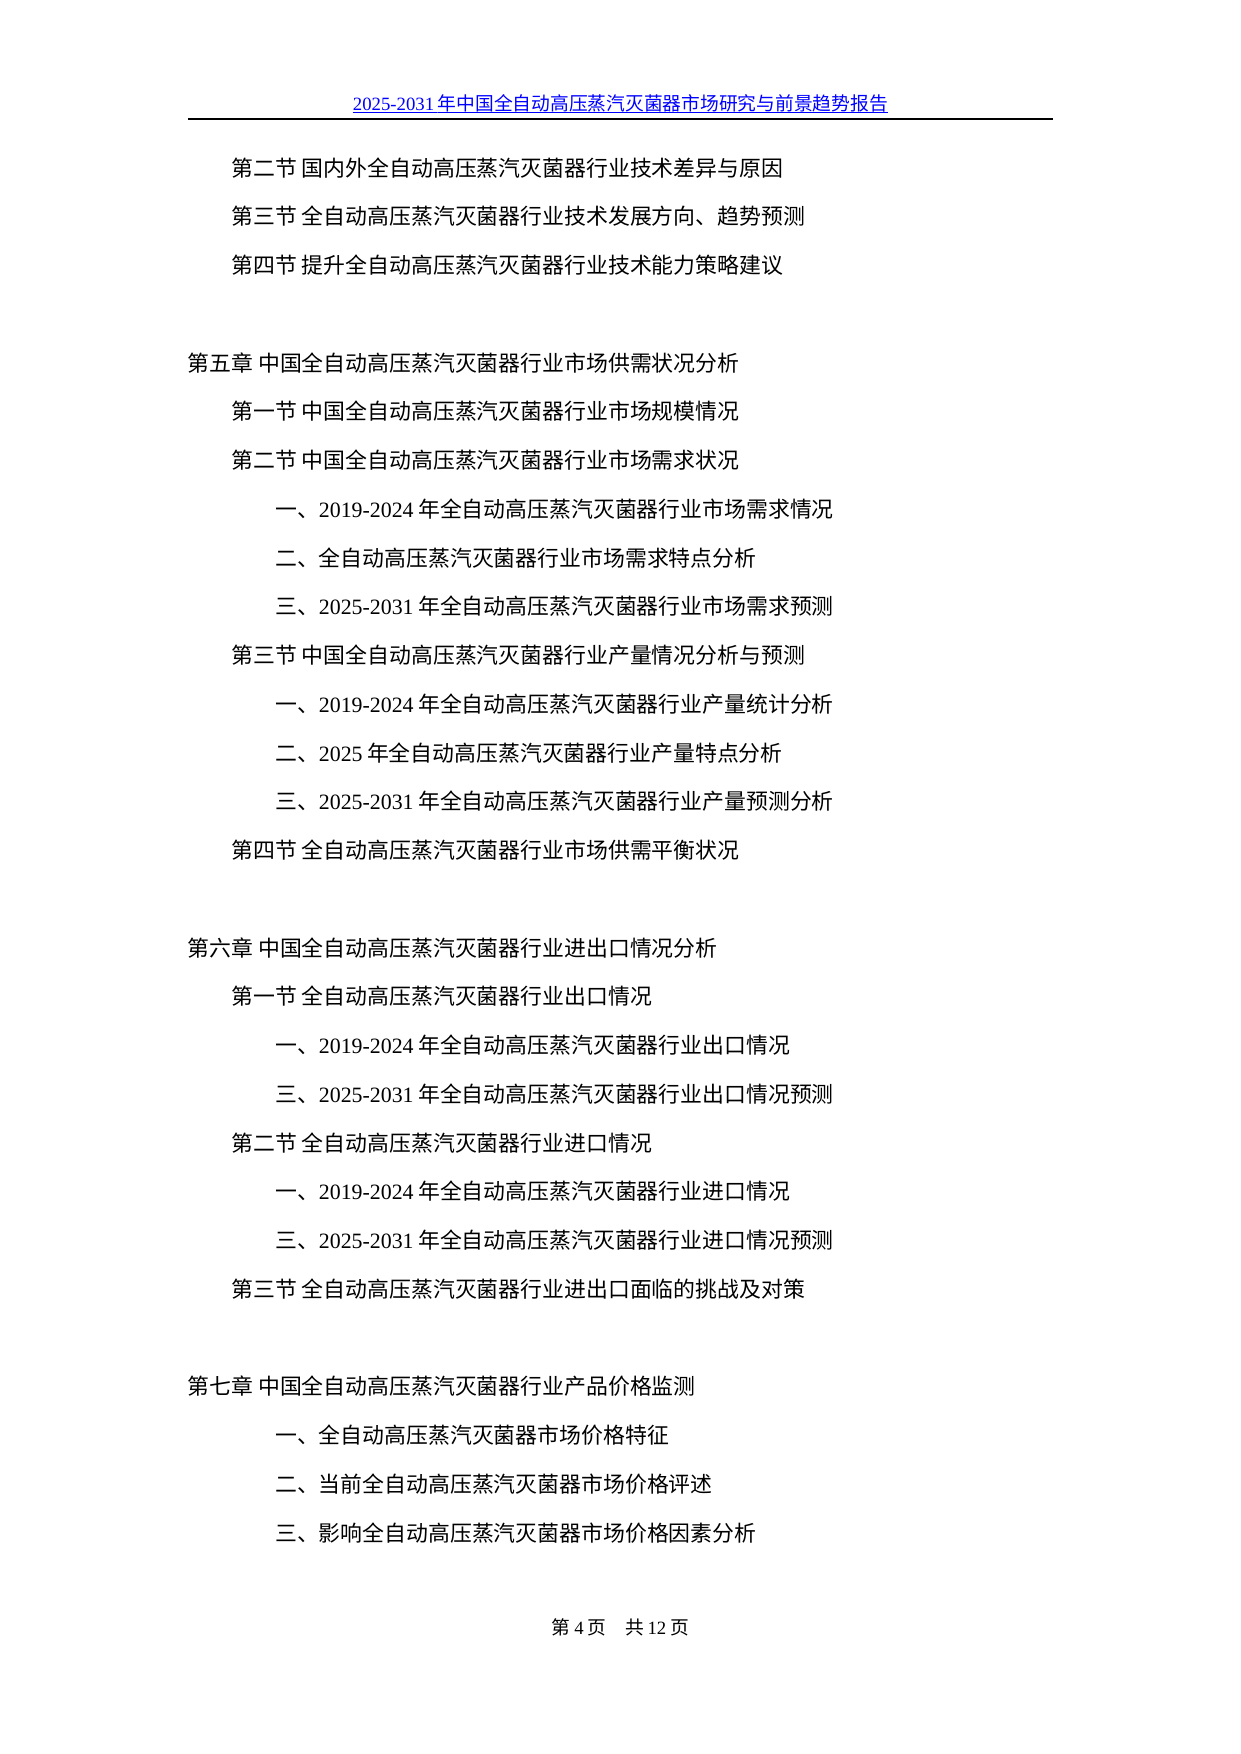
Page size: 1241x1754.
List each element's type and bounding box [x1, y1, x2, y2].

text [187, 150, 1053, 1548]
